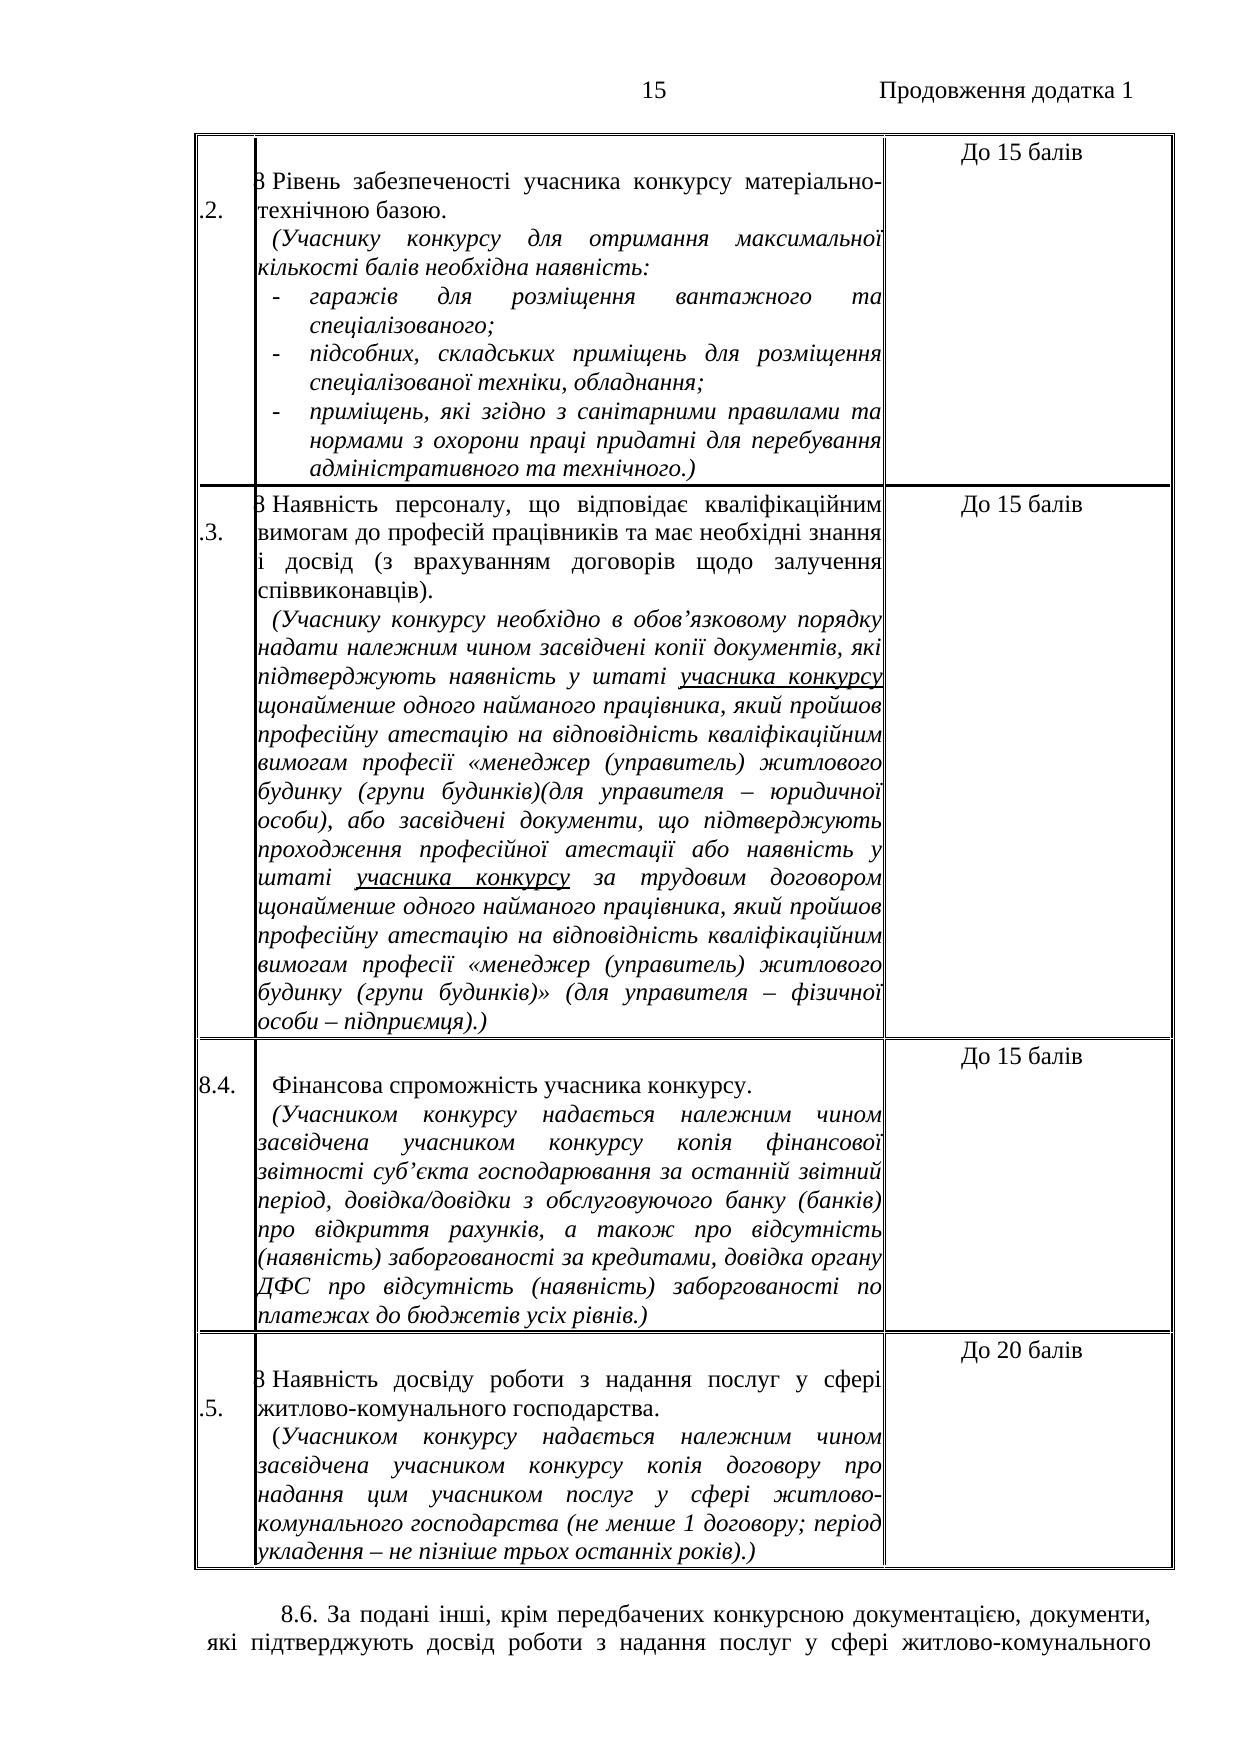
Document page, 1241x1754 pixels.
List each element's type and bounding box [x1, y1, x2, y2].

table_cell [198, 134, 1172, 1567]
text [207, 1599, 1152, 1656]
